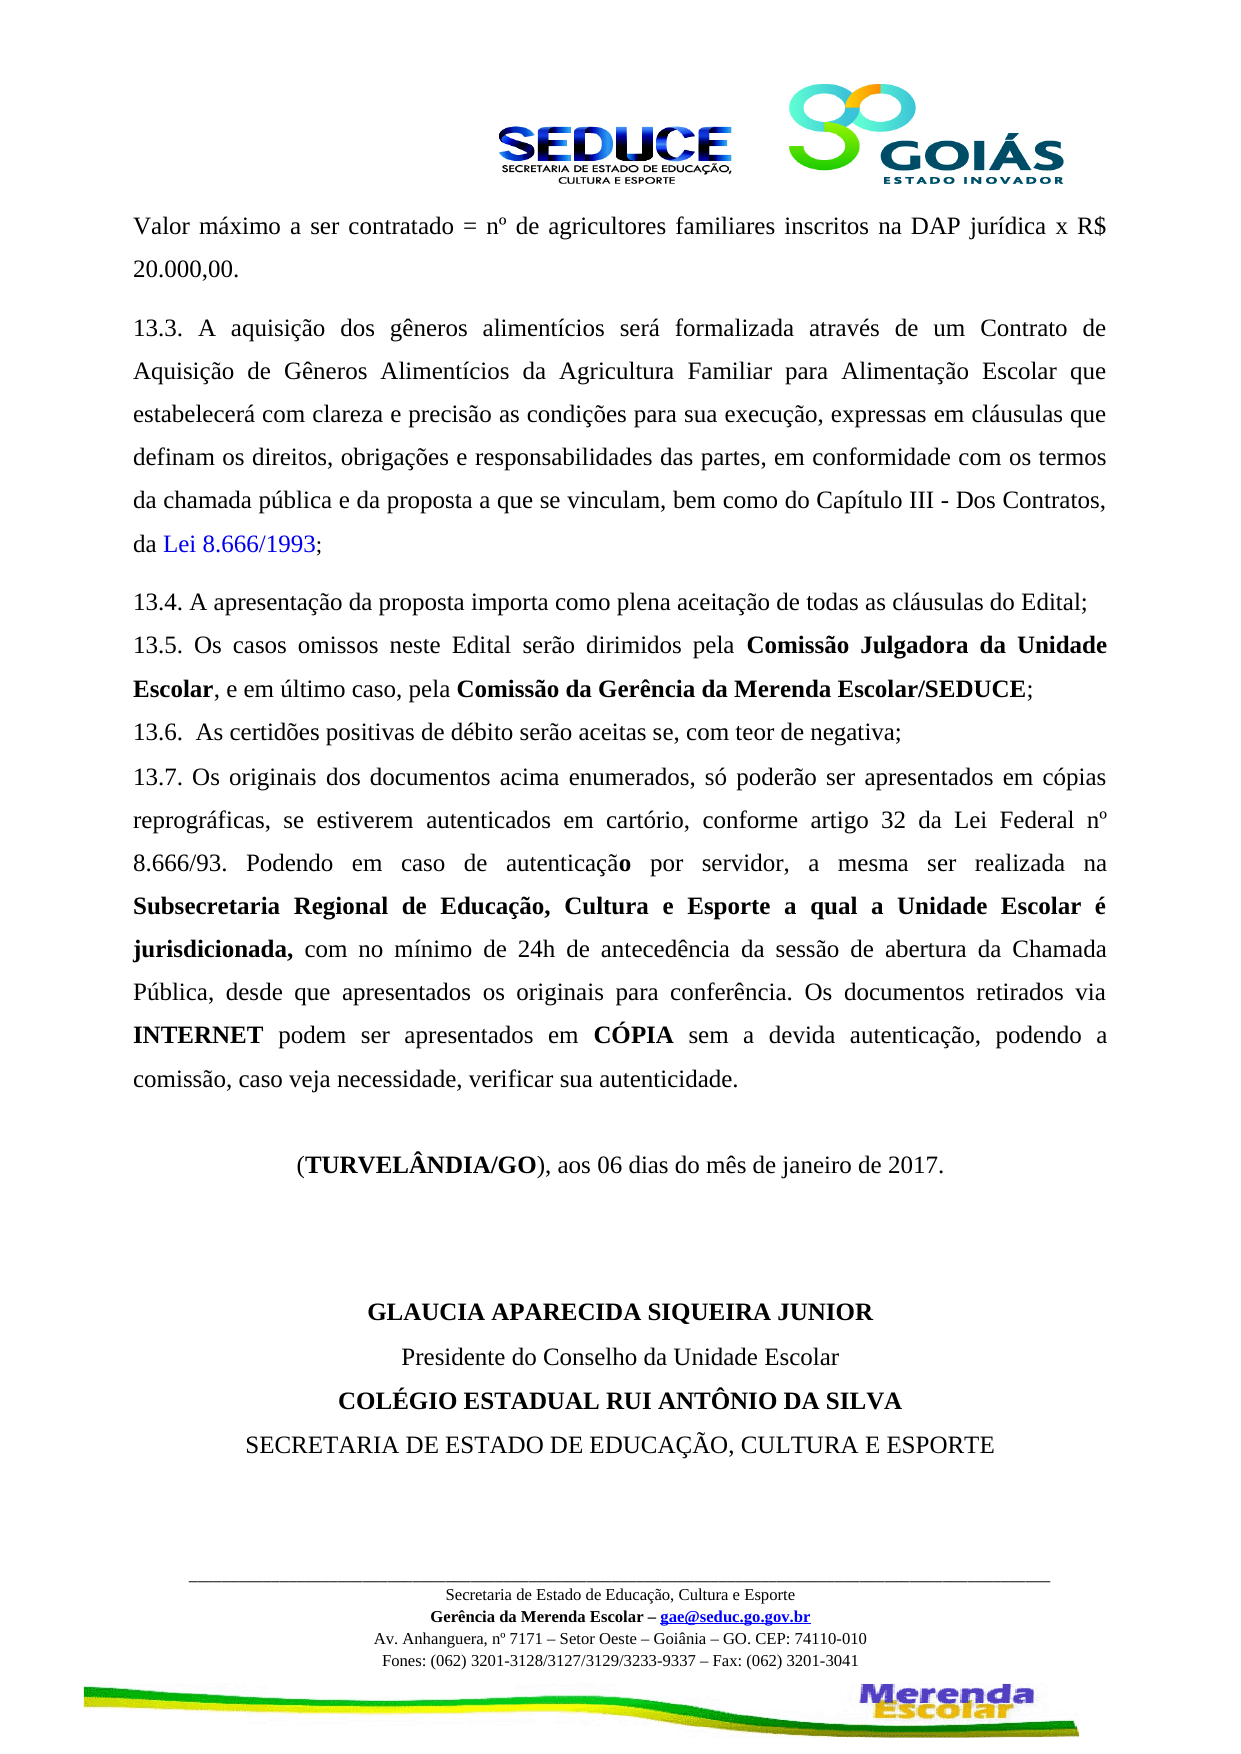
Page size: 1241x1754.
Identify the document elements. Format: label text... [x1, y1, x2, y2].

text SECRETARIA DE ESTADO DE EDUCAÇÃO, CULTURA E ESPORTE [133, 1431, 1107, 1459]
text 13.5. Os casos omissos neste Edital serão dirimidos pela Comissão Julgadora da Unidade Escolar, e em último caso, pela Comissão da Gerência da Merenda Escolar/SEDUCE; [133, 631, 1107, 702]
text 13.3. A aquisição dos gêneros alimentícios será formalizada através de um Contrato de Aquisição de Gêneros Alimentícios da Agricultura Familiar para Alimentação Escolar que estabelecerá com clareza e precisão as condições para sua execução, expressas em cláusulas que definam os direitos, obrigações e responsabilidades das partes, em conformidade com os termos da chamada pública e da proposta a que se vinculam, bem como do Capítulo III - Dos Contratos, da Lei 8.666/1993; [133, 313, 1107, 557]
text Valor máximo a ser contratado = nº de agricultores familiares inscritos na DAP jurídica x R$ 20.000,00. [133, 211, 1107, 283]
text 13.7. Os originais dos documentos acima enumerados, só poderão ser apresentados em cópias reprográficas, se estiverem autenticados em cartório, conforme artigo 32 da Lei Federal nº 8.666/93. Podendo em caso de autenticação por servidor, a mesma ser realizada na Subsecretaria Regional de Educação, Cultura e Esporte a qual a Unidade Escolar é jurisdicionada, com no mínimo de 24h de antecedência da sessão de abertura da Chamada Pública, desde que apresentados os originais para conferência. Os documentos retirados via INTERNET podem ser apresentados em CÓPIA sem a devida autenticação, podendo a comissão, caso veja necessidade, verificar sua autenticidade. [133, 762, 1107, 1092]
text (TURVELÂNDIA/GO), aos 06 dias do mês de janeiro de 2017. [133, 1150, 1107, 1179]
picture [477, 73, 1108, 212]
text 13.4. A apresentação da proposta importa como plena aceitação de todas as cláusulas do Edital; [133, 587, 1107, 616]
text COLÉGIO ESTADUAL RUI ANTÔNIO DA SILVA [133, 1386, 1107, 1415]
text GLAUCIA APARECIDA SIQUEIRA JUNIOR [133, 1297, 1107, 1326]
text Presidente do Conselho da Unidade Escolar [133, 1342, 1107, 1371]
text 13.6. As certidões positivas de débito serão aceitas se, com teor de negativa; [133, 717, 1107, 746]
